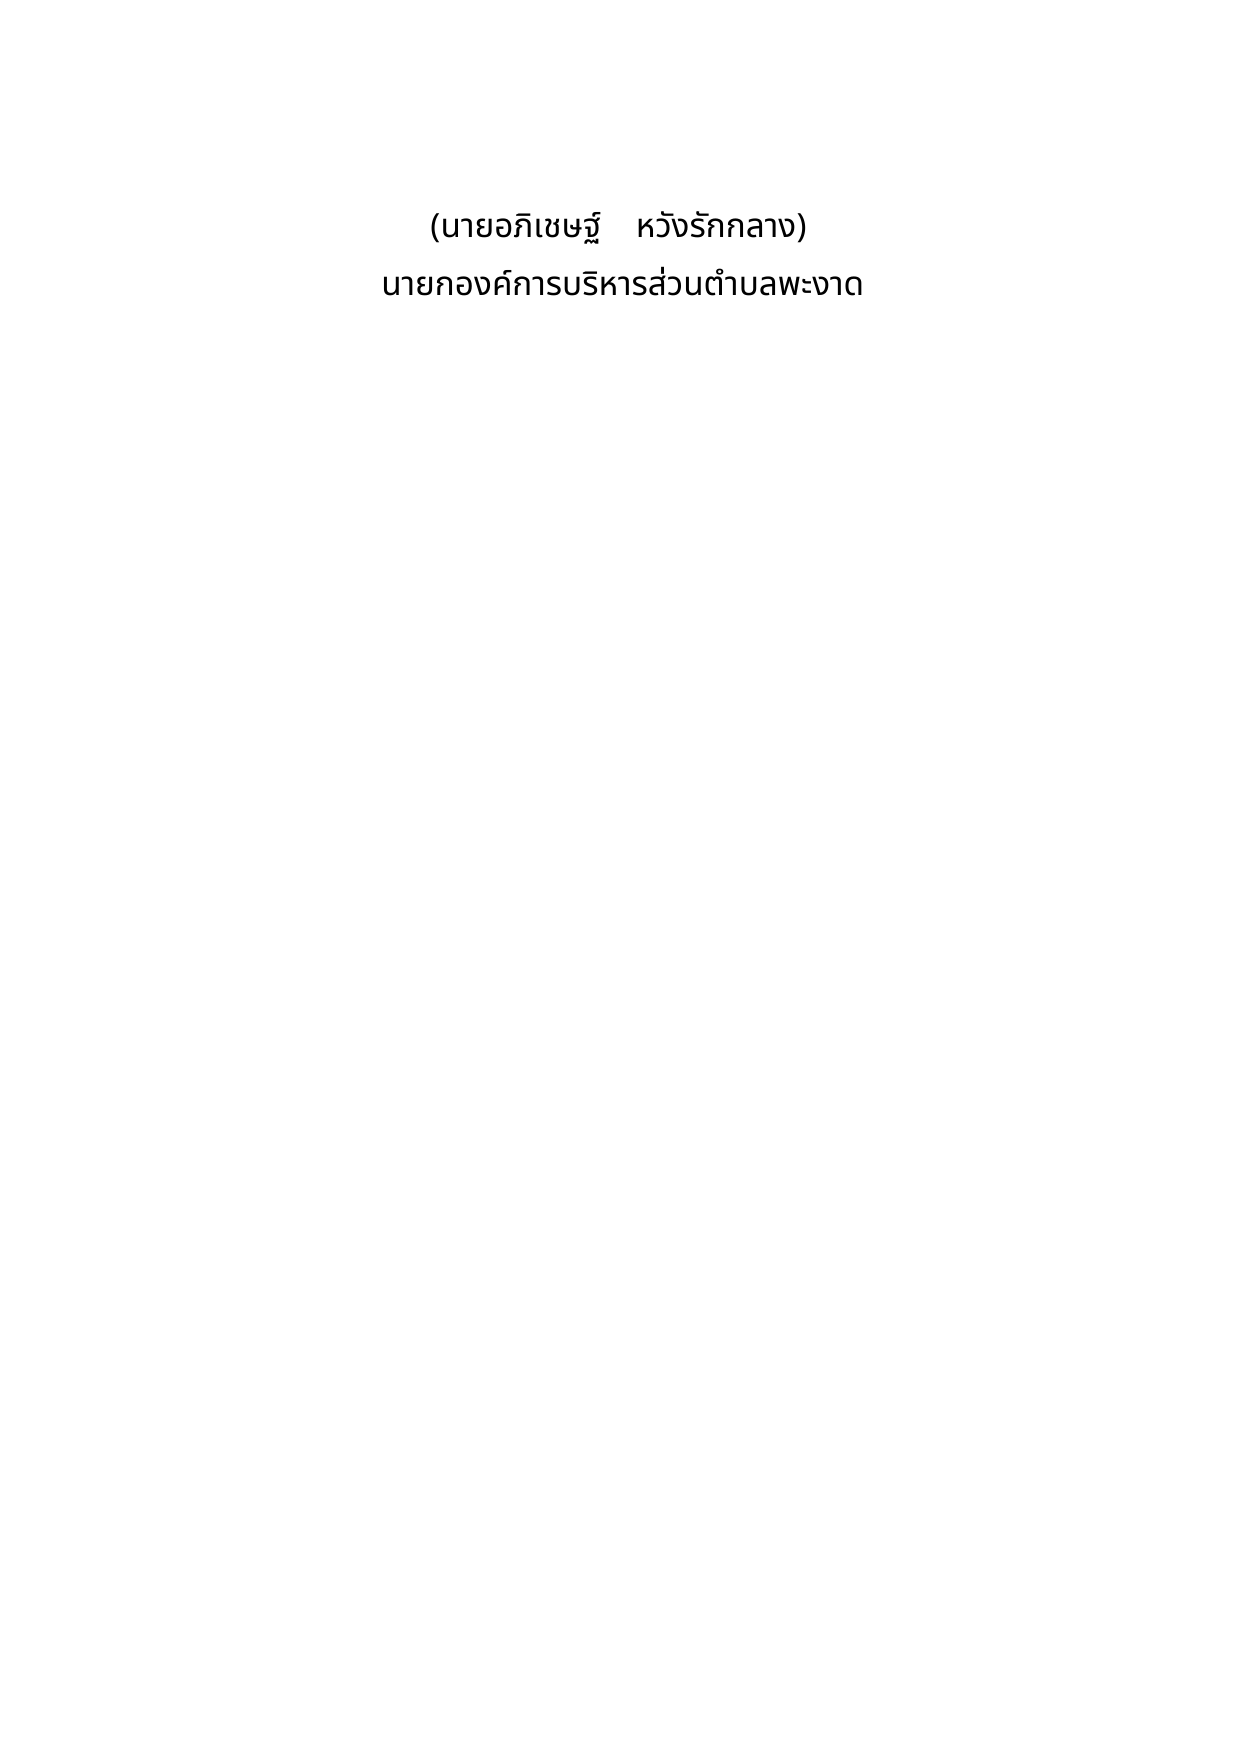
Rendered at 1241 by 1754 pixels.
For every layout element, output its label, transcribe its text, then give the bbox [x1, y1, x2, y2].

text นายกองค์การบริหารส่วนตำบลพะงาด [150, 260, 1078, 311]
text (นายอภิเชษฐ์ หวังรักกลาง) [150, 202, 1078, 253]
